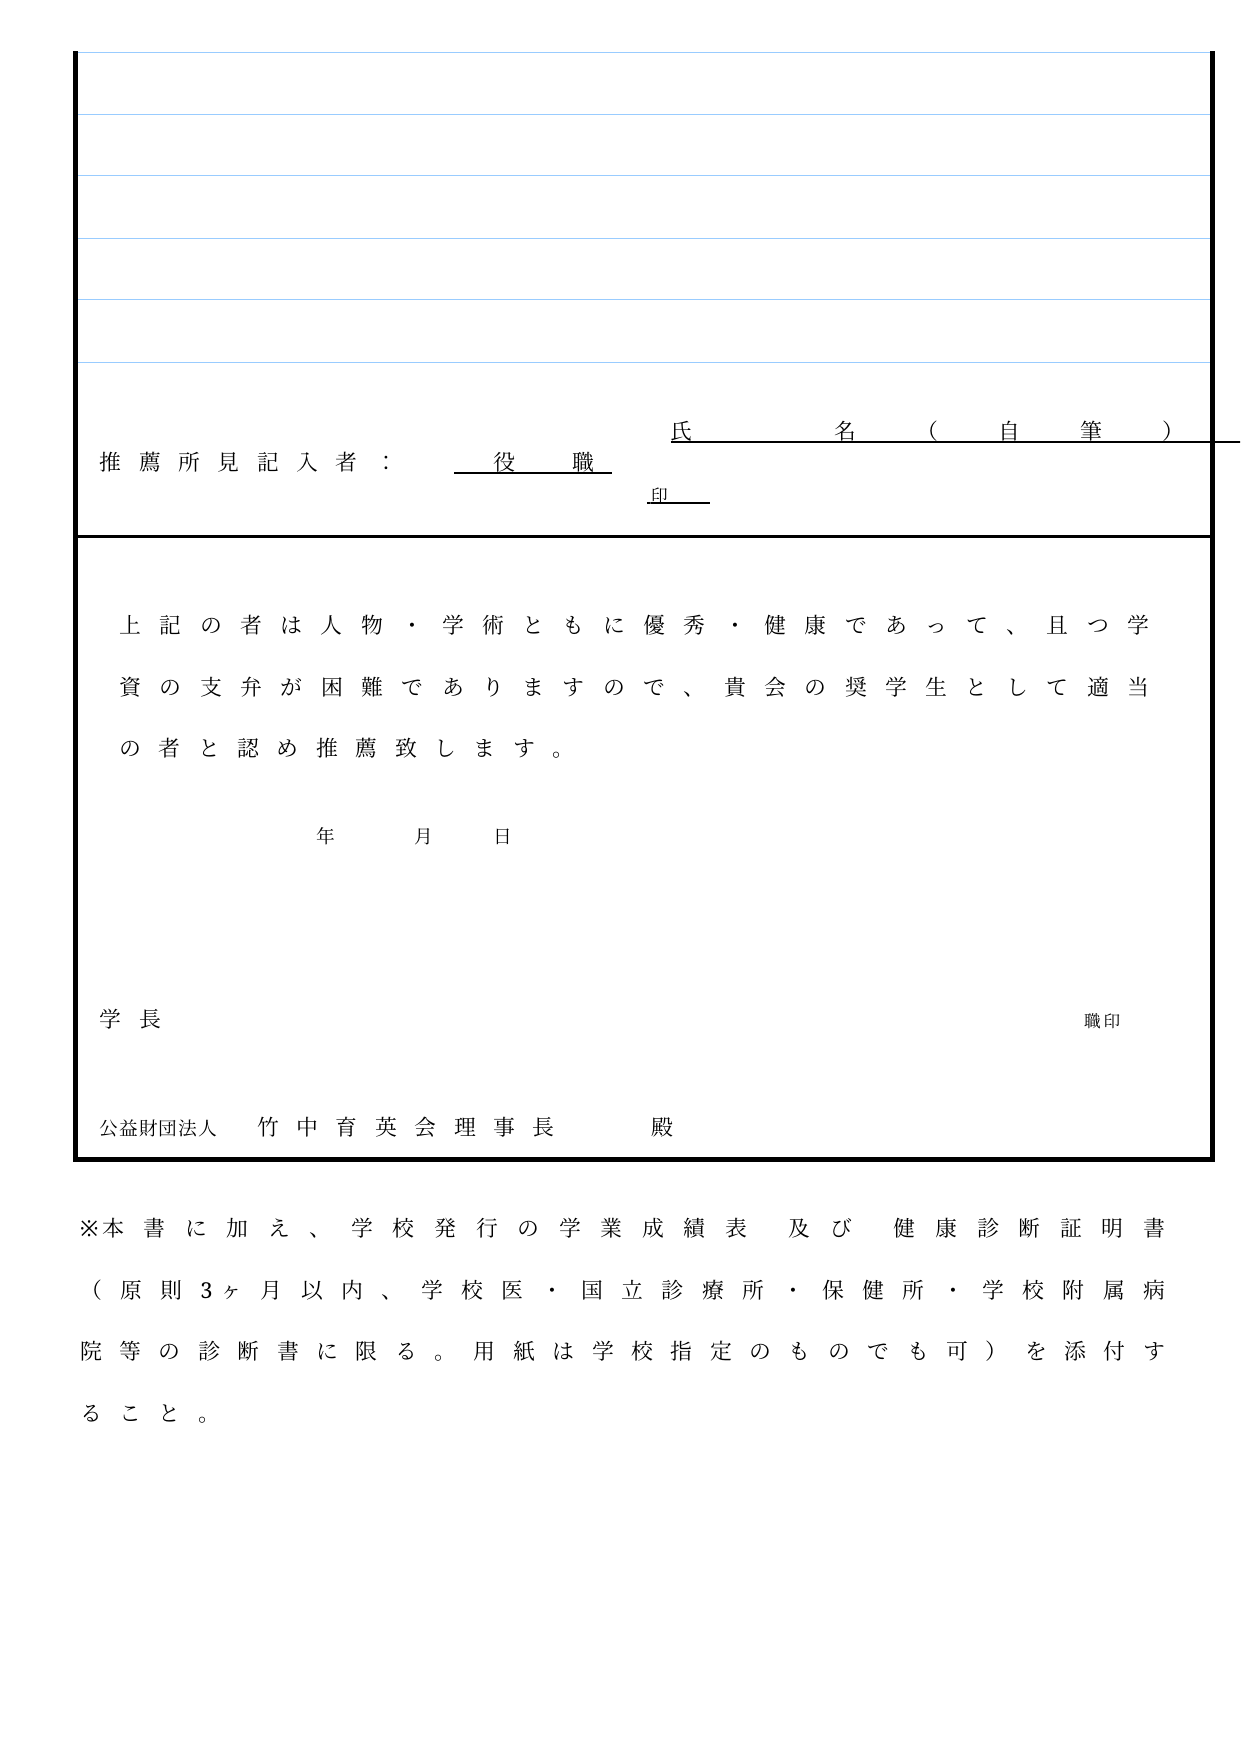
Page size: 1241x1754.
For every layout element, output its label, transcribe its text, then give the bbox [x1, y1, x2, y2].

table_cell 上記の者は人物・学術ともに優秀・健康であって、且つ学資の支弁が困難でありますので、貴会の奨学生として適当の者と認め推薦致します。 年 月 日 学長 職印 公益財団法人 竹中育英会理事長 殿 [78, 538, 1210, 1157]
table_cell 氏 名（自筆） 印 [636, 363, 1210, 535]
table_cell [78, 239, 1210, 299]
table_cell [78, 115, 1210, 175]
text ※本書に加え、学校発行の学業成績表 及び 健康診断証明書（原則3ヶ月以内、学校医・国立診療所・保健所・学校附属病院等の診断書に限る。用紙は学校指定のものでも可）を添付すること。 [80, 1197, 1182, 1442]
table_cell [78, 300, 1210, 361]
table_cell 推薦所見記入者： 役 職 [78, 363, 636, 535]
table_cell [78, 176, 1210, 237]
table_cell [78, 53, 1210, 113]
